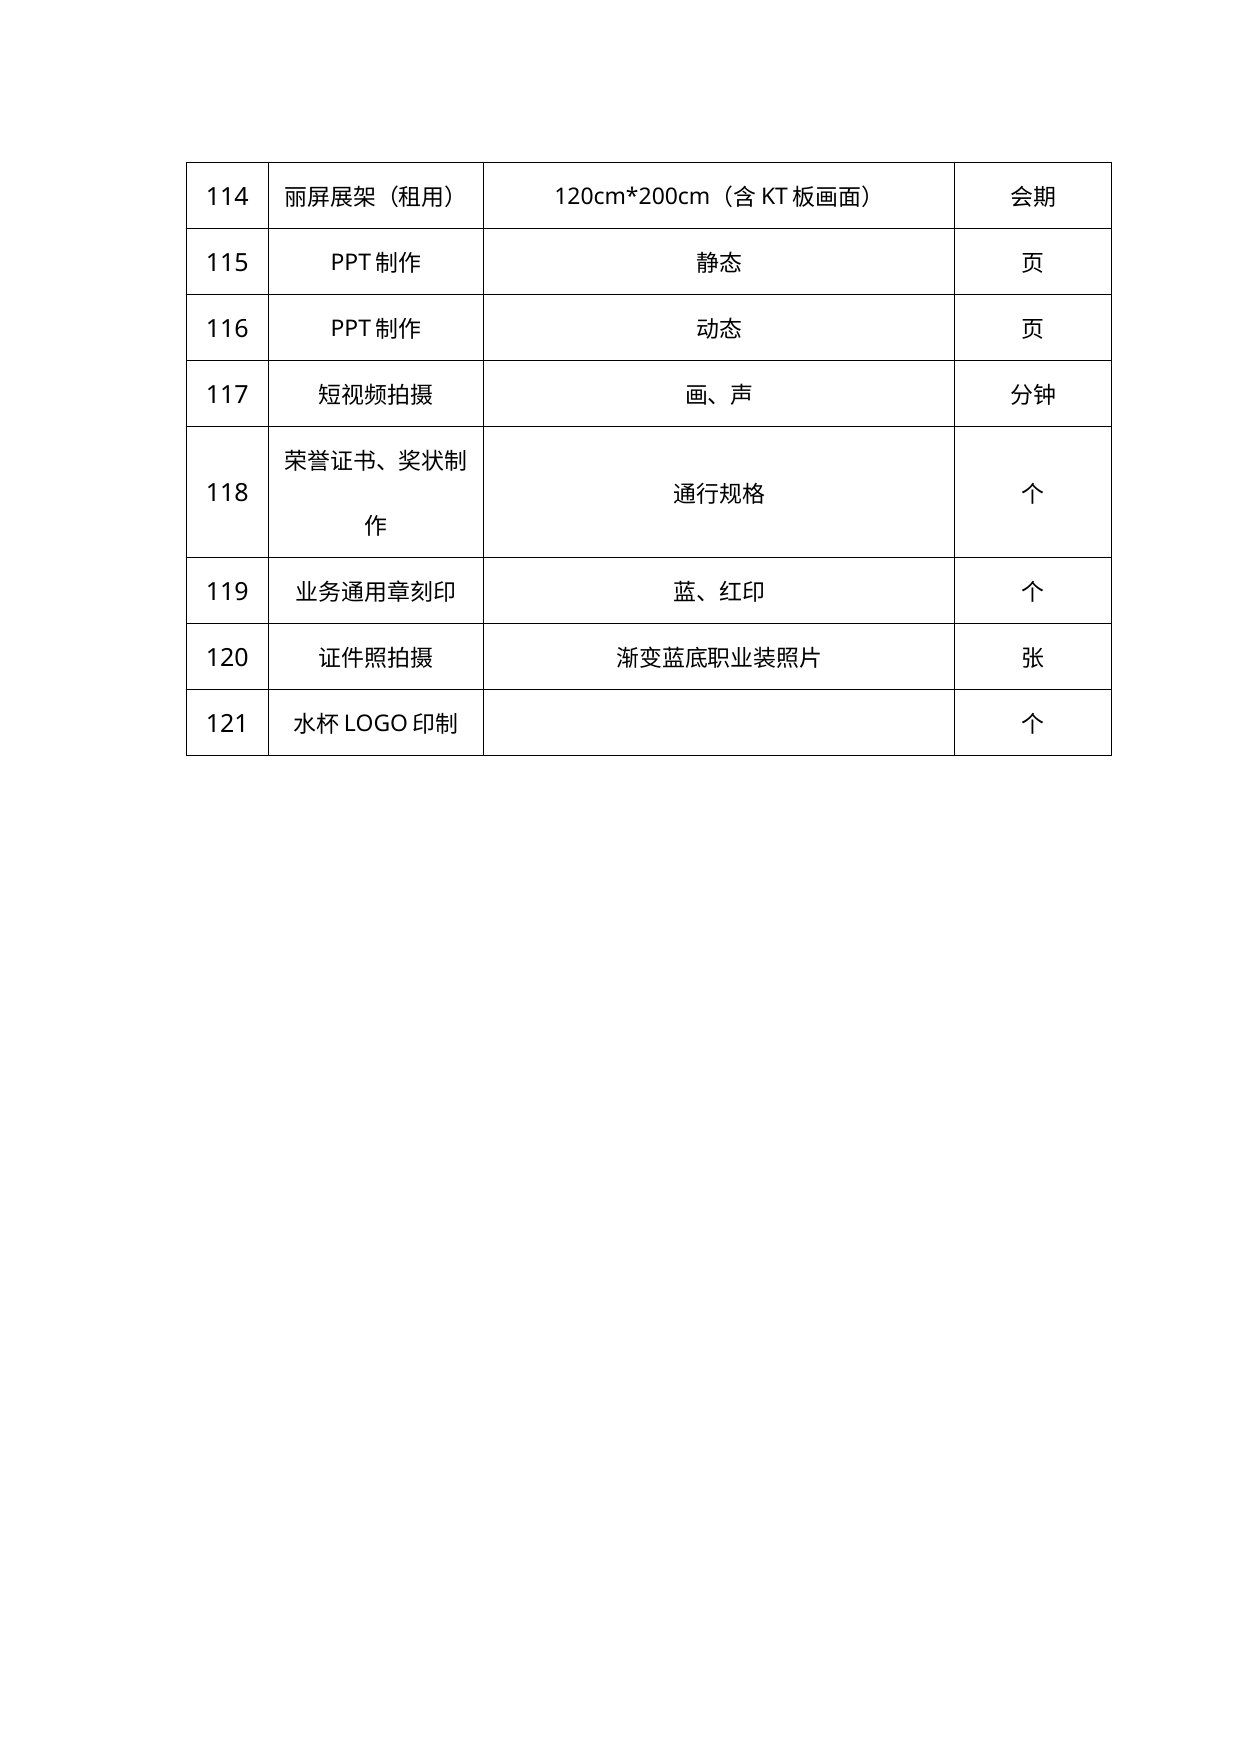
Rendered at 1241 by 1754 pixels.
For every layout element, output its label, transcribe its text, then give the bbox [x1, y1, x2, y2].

table_cell PPT制作 [269, 229, 483, 294]
table_cell 121 [187, 690, 268, 755]
table_cell 116 [187, 295, 268, 360]
table_cell 120 [187, 624, 268, 689]
table_cell 短视频拍摄 [269, 361, 483, 426]
table_cell 张 [955, 624, 1111, 689]
table_cell 118 [187, 427, 268, 557]
table_cell 分钟 [955, 361, 1111, 426]
table_cell 丽屏展架（租用） [269, 163, 483, 228]
table_cell 个 [955, 427, 1111, 557]
table_cell 114 [187, 163, 268, 228]
table_cell 页 [955, 295, 1111, 360]
table_cell 静态 [484, 229, 954, 294]
table_cell 115 [187, 229, 268, 294]
table_cell 荣誉证书、奖状制作 [269, 427, 483, 557]
table_cell 蓝、红印 [484, 558, 954, 623]
table_cell 动态 [484, 295, 954, 360]
table_cell 页 [955, 229, 1111, 294]
table_cell 证件照拍摄 [269, 624, 483, 689]
table_cell PPT制作 [269, 295, 483, 360]
table_cell 117 [187, 361, 268, 426]
table_cell 120cm*200cm（含KT板画面） [484, 163, 954, 228]
table_cell 119 [187, 558, 268, 623]
table_cell [484, 690, 954, 755]
table_cell 个 [955, 558, 1111, 623]
table_cell 画、声 [484, 361, 954, 426]
table_cell 个 [955, 690, 1111, 755]
table_cell 水杯LOGO印制 [269, 690, 483, 755]
table_cell 渐变蓝底职业装照片 [484, 624, 954, 689]
table_cell 会期 [955, 163, 1111, 228]
table_cell 业务通用章刻印 [269, 558, 483, 623]
table_cell 通行规格 [484, 427, 954, 557]
